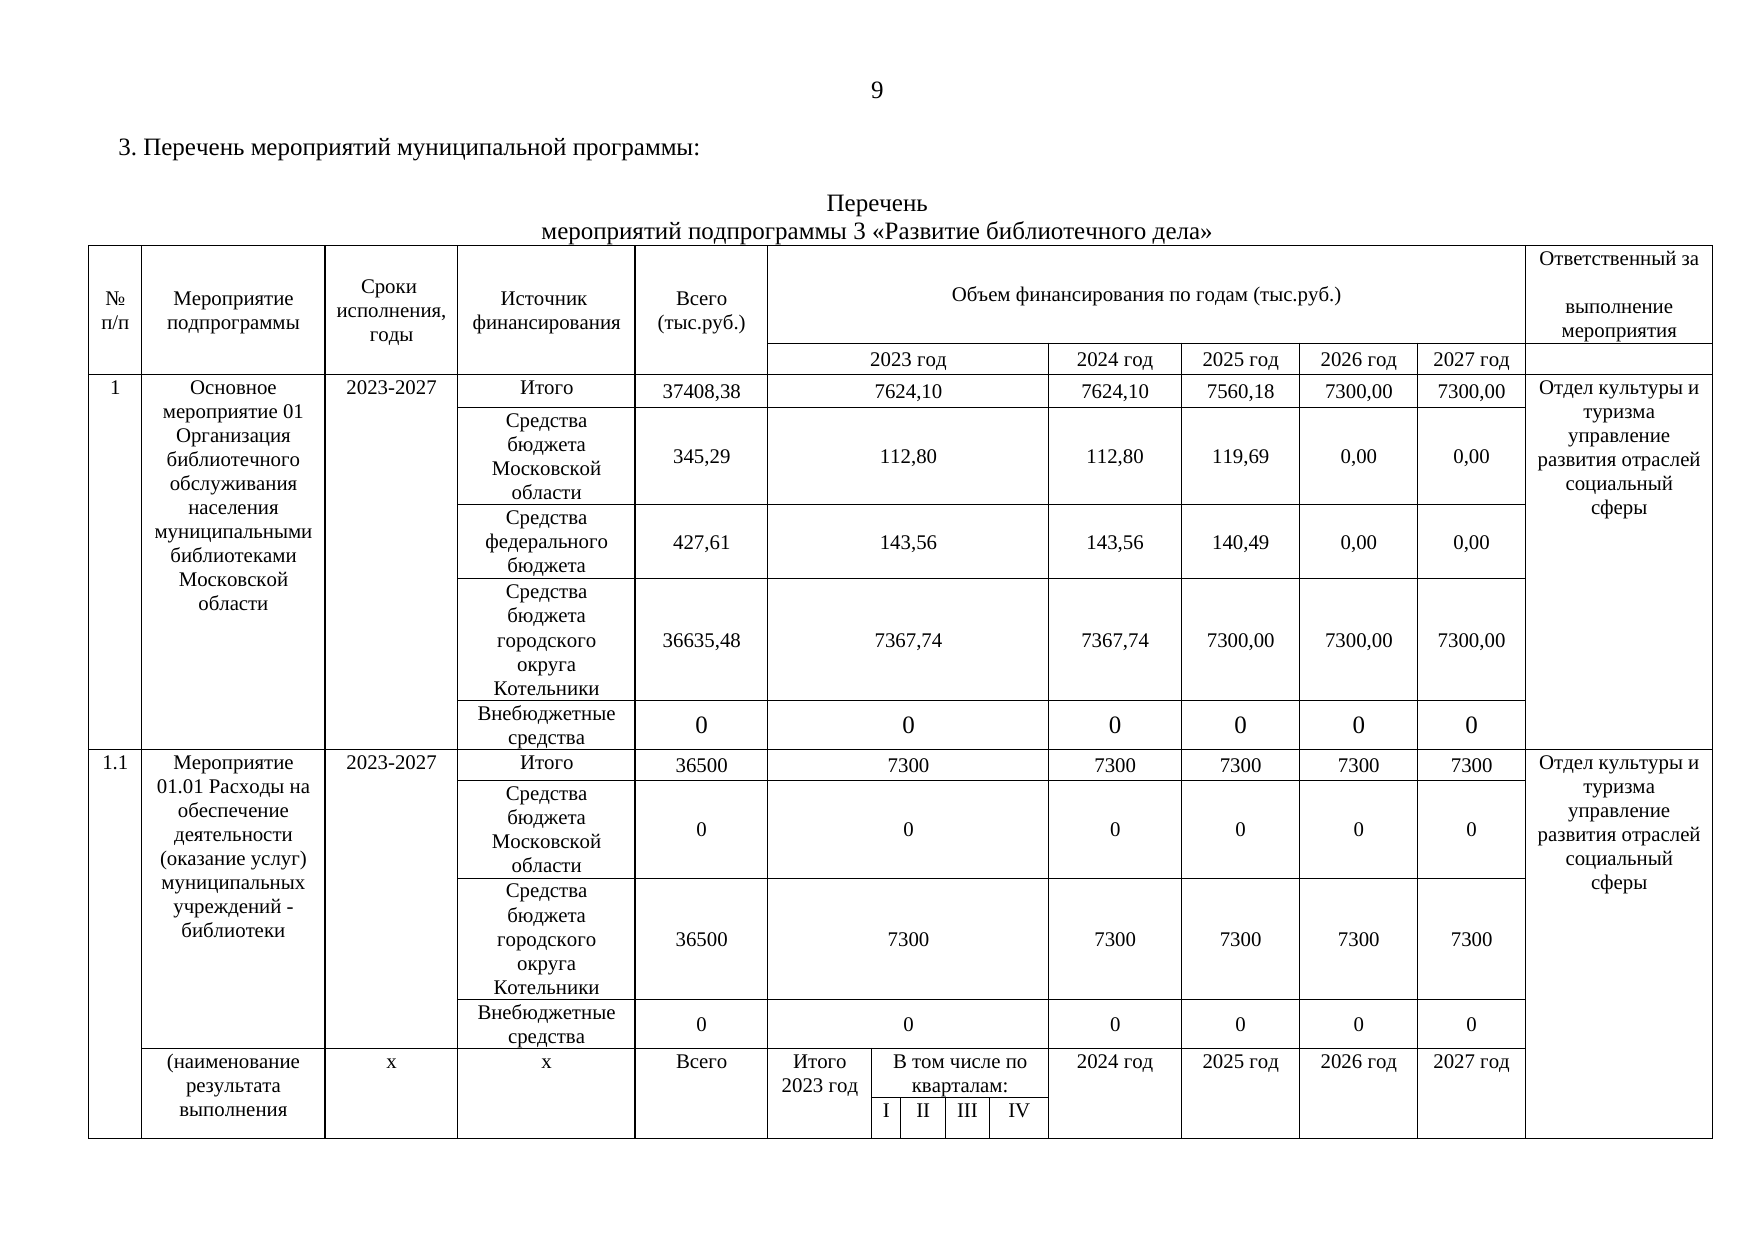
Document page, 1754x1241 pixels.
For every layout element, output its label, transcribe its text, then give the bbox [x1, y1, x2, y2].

table_cell 0 [1300, 701, 1417, 749]
table_cell 0 [1049, 1000, 1181, 1048]
text мероприятий подпрограммы 3 «Развитие библиотечного дела» [118, 216, 1636, 245]
table_cell 0 [636, 1000, 767, 1048]
table_cell 2023 год [768, 344, 1048, 374]
table_cell [1526, 344, 1712, 374]
table_cell 0 [1049, 781, 1181, 877]
table_cell 0,00 [1300, 505, 1417, 578]
table_cell 427,61 [636, 505, 767, 578]
table_cell 0 [1182, 781, 1299, 877]
table_cell 7300 [1418, 750, 1525, 780]
table_cell 2026 год [1300, 344, 1417, 374]
table_cell 7560,18 [1182, 375, 1299, 407]
table_cell 7300,00 [1182, 579, 1299, 700]
table_cell 2027 год [1418, 344, 1525, 374]
table_cell 37408,38 [636, 375, 767, 407]
table_cell 1 [89, 375, 141, 749]
table_cell Всего [636, 1049, 767, 1138]
table_cell Основное мероприятие 01 Организация библиотечного обслуживания населения муниципальными библиотеками Московской области [142, 375, 324, 749]
table_cell 7300 [1300, 879, 1417, 999]
table_cell 7300 [1049, 879, 1181, 999]
table_cell 0,00 [1418, 408, 1525, 504]
table_cell Итого [458, 750, 634, 780]
table_cell Мероприятие 01.01 Расходы на обеспечение деятельности (оказание услуг) муниципальных учреждений - библиотеки [142, 750, 324, 1048]
table_cell 7300,00 [1300, 375, 1417, 407]
table_cell 119,69 [1182, 408, 1299, 504]
table_cell 2023-2027 [326, 375, 457, 749]
table_cell 2027 год [1418, 1049, 1525, 1138]
table_cell 2025 год [1182, 344, 1299, 374]
table_cell Итого [458, 375, 634, 407]
table_cell IV [990, 1098, 1048, 1138]
table_cell 0,00 [1418, 505, 1525, 578]
table_cell (наименование результата выполнения мероприятия, ед.измерения) [142, 1049, 324, 1138]
table_cell 7624,10 [768, 375, 1048, 407]
table_cell 2025 год [1182, 1049, 1299, 1138]
table_cell 0 [1300, 1000, 1417, 1048]
table_cell 7300,00 [1418, 579, 1525, 700]
table_cell 7624,10 [1049, 375, 1181, 407]
table_cell 7300,00 [1300, 579, 1417, 700]
table_cell 2026 год [1300, 1049, 1417, 1138]
table_cell Средства бюджета городского округа Котельники [458, 579, 634, 700]
table_cell 0 [1300, 781, 1417, 877]
table_cell 143,56 [1049, 505, 1181, 578]
table_cell 7300,00 [1418, 375, 1525, 407]
table_cell II [901, 1098, 945, 1138]
table_cell В том числе по кварталам: [872, 1049, 1048, 1097]
table_cell 2024 год [1049, 1049, 1181, 1138]
table_cell 0,00 [1300, 408, 1417, 504]
table_cell Итого 2023 год [768, 1049, 871, 1138]
table_cell 0 [636, 781, 767, 877]
table_cell 36635,48 [636, 579, 767, 700]
table_cell 7300 [768, 879, 1048, 999]
table_cell 0 [636, 701, 767, 749]
table_header Источник финансирования [458, 246, 634, 374]
table_cell Средства бюджета Московской области [458, 781, 634, 877]
table_cell I [872, 1098, 900, 1138]
table_header Всего (тыс.руб.) [636, 246, 767, 374]
table_cell 2024 год [1049, 344, 1181, 374]
table_cell 0 [1418, 1000, 1525, 1048]
table_cell 7300 [1418, 879, 1525, 999]
table_cell 7367,74 [768, 579, 1048, 700]
table_header Ответственный за выполнение мероприятия [1526, 246, 1712, 342]
table_cell 7300 [1182, 879, 1299, 999]
table_cell 112,80 [1049, 408, 1181, 504]
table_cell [1526, 750, 1712, 1138]
table_cell Внебюджетные средства [458, 701, 634, 749]
table_header Сроки исполнения, годы [326, 246, 457, 374]
table_cell Средства федерального бюджета [458, 505, 634, 578]
table_cell 112,80 [768, 408, 1048, 504]
table_cell 0 [1418, 781, 1525, 877]
table_cell 0 [1182, 701, 1299, 749]
text Перечень [118, 188, 1636, 216]
table_cell 7300 [1182, 750, 1299, 780]
table_cell 7367,74 [1049, 579, 1181, 700]
table_cell 143,56 [768, 505, 1048, 578]
table_cell х [458, 1049, 634, 1138]
table_cell 7300 [768, 750, 1048, 780]
table_cell 7300 [1300, 750, 1417, 780]
table_cell Средства бюджета городского округа Котельники [458, 879, 634, 999]
table_cell 0 [1418, 701, 1525, 749]
table_header № п/п [89, 246, 141, 374]
table_cell 140,49 [1182, 505, 1299, 578]
table_header Мероприятие подпрограммы [142, 246, 324, 374]
table_cell 1.1 [89, 750, 141, 1138]
table_cell х [326, 1049, 457, 1138]
table_cell III [946, 1098, 989, 1138]
table_cell 0 [768, 701, 1048, 749]
table_cell Средства бюджета Московской области [458, 408, 634, 504]
table_cell 0 [768, 781, 1048, 877]
table_cell 36500 [636, 879, 767, 999]
table_cell 345,29 [636, 408, 767, 504]
table_cell 36500 [636, 750, 767, 780]
table_cell Отдел культуры и туризма управление развития отраслей социальный сферы [1526, 375, 1712, 749]
table_cell 2023-2027 [326, 750, 457, 1048]
table_cell 0 [1182, 1000, 1299, 1048]
table_cell Внебюджетные средства [458, 1000, 634, 1048]
table_cell 7300 [1049, 750, 1181, 780]
table_header Объем финансирования по годам (тыс.руб.) [768, 246, 1525, 342]
table_cell 0 [768, 1000, 1048, 1048]
table_cell 0 [1049, 701, 1181, 749]
text 3. Перечень мероприятий муниципальной программы: [118, 132, 1636, 161]
